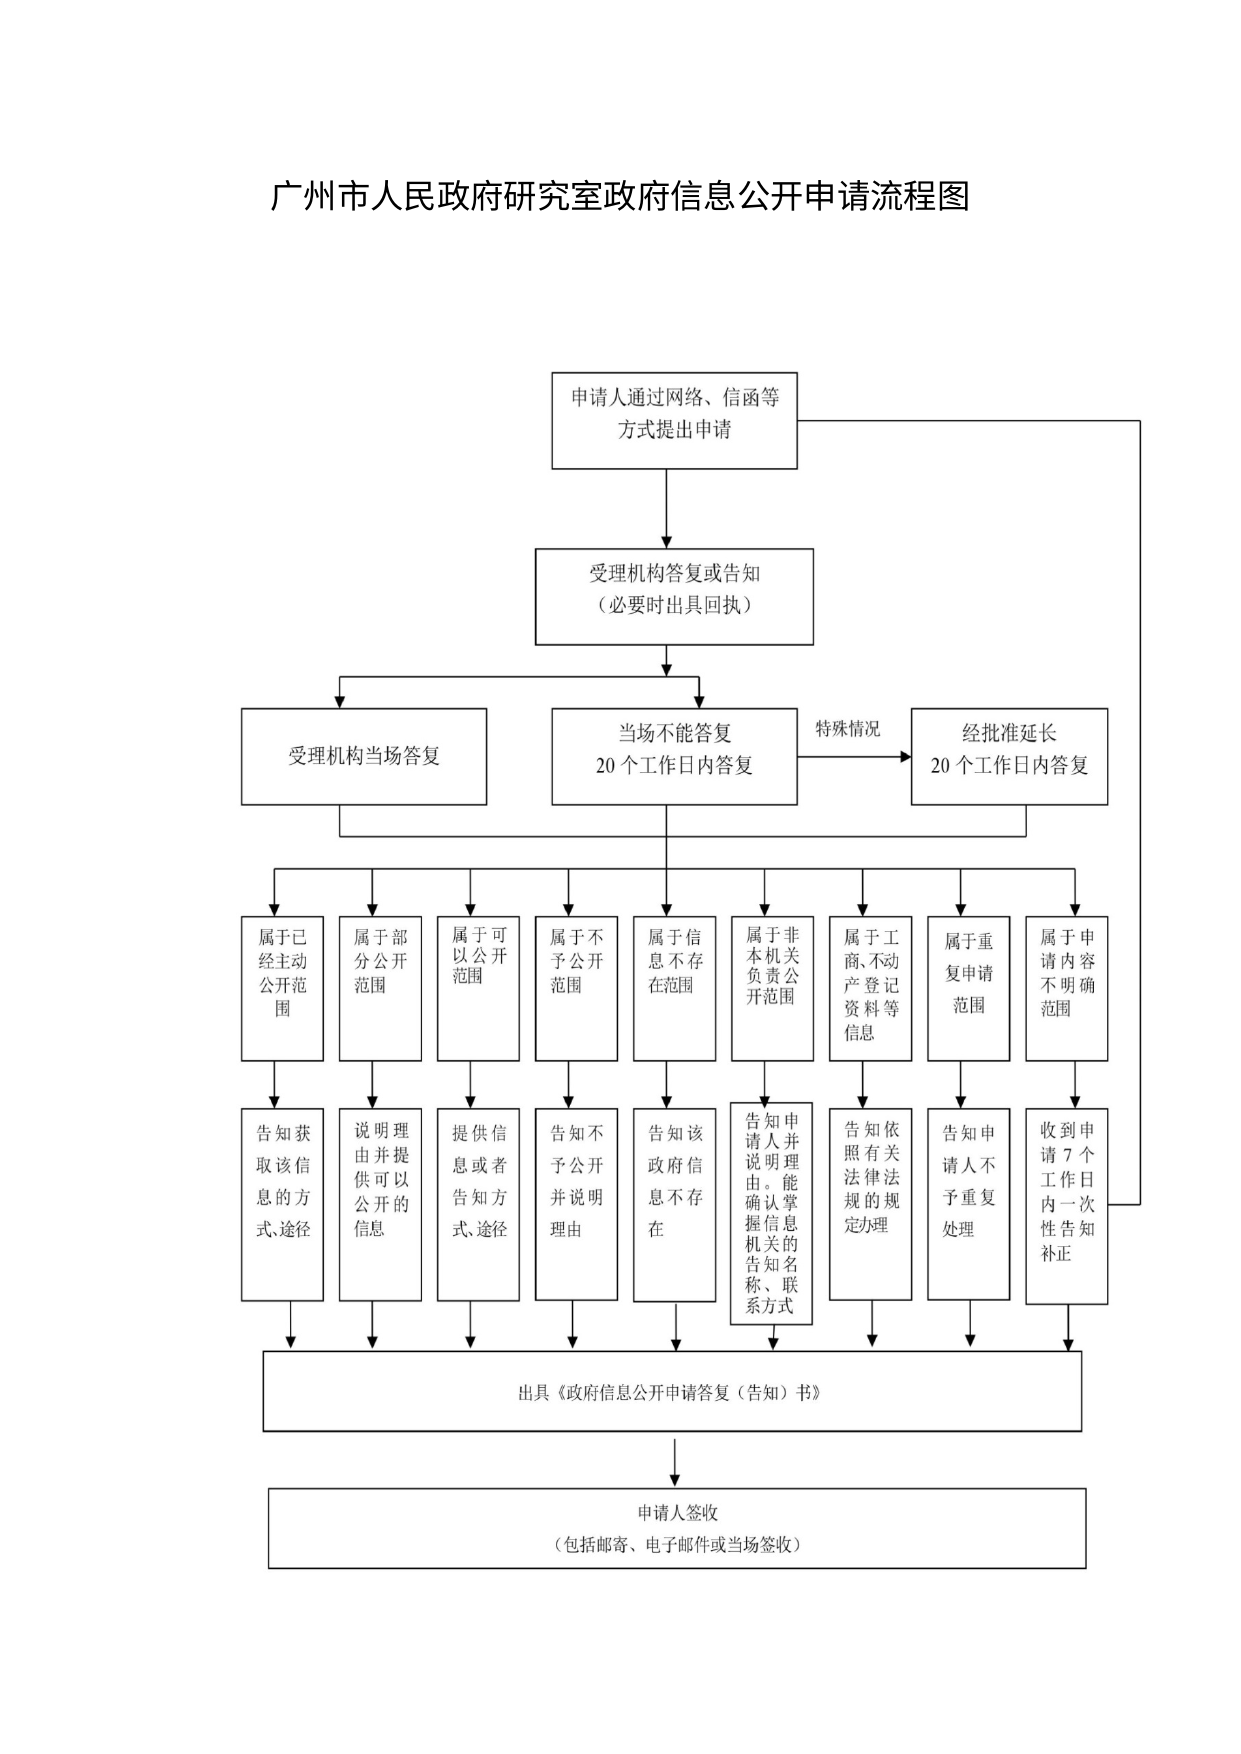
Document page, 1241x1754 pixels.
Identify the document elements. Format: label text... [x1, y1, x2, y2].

picture [121, 332, 1202, 1608]
text 广州市人民政府研究室政府信息公开申请流程图 [187, 162, 1053, 227]
